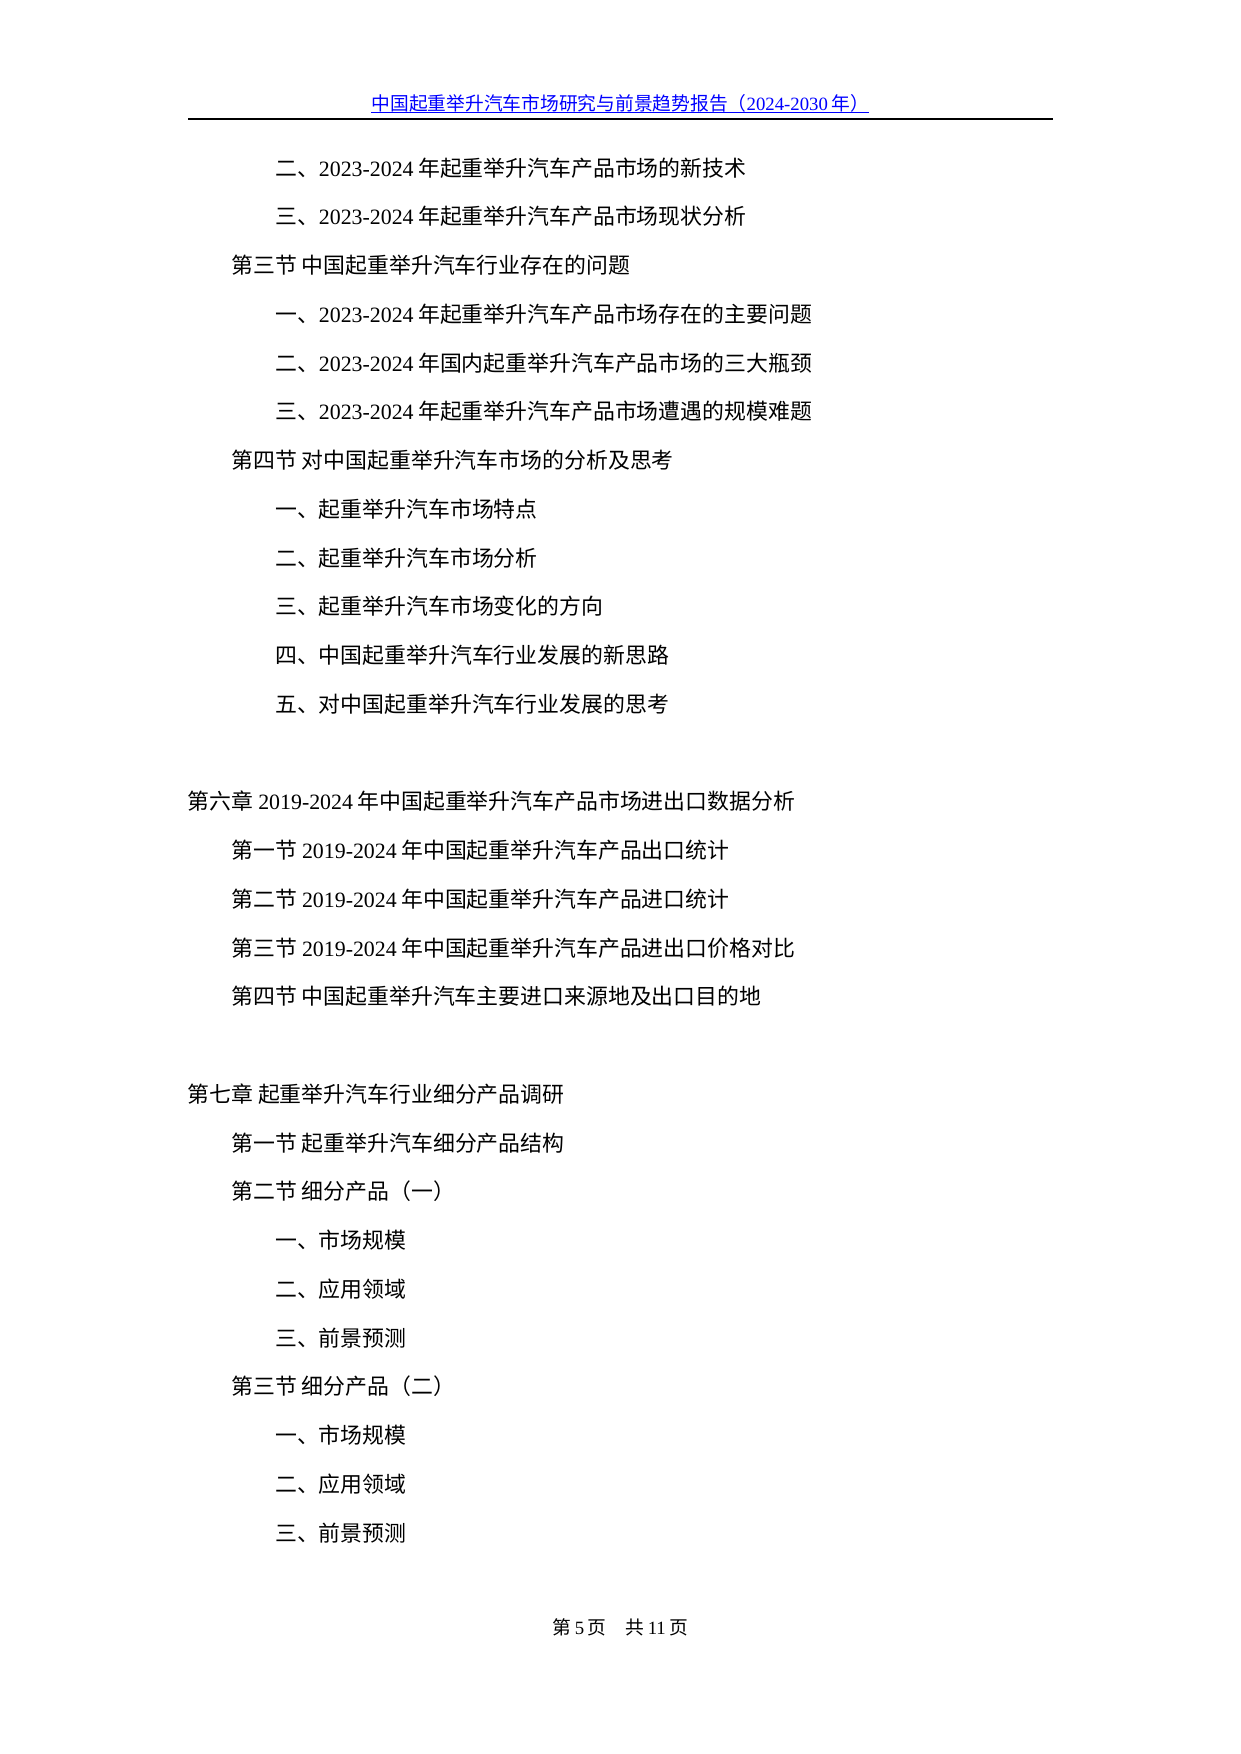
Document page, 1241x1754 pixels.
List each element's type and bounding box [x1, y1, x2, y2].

text [187, 150, 1053, 1548]
